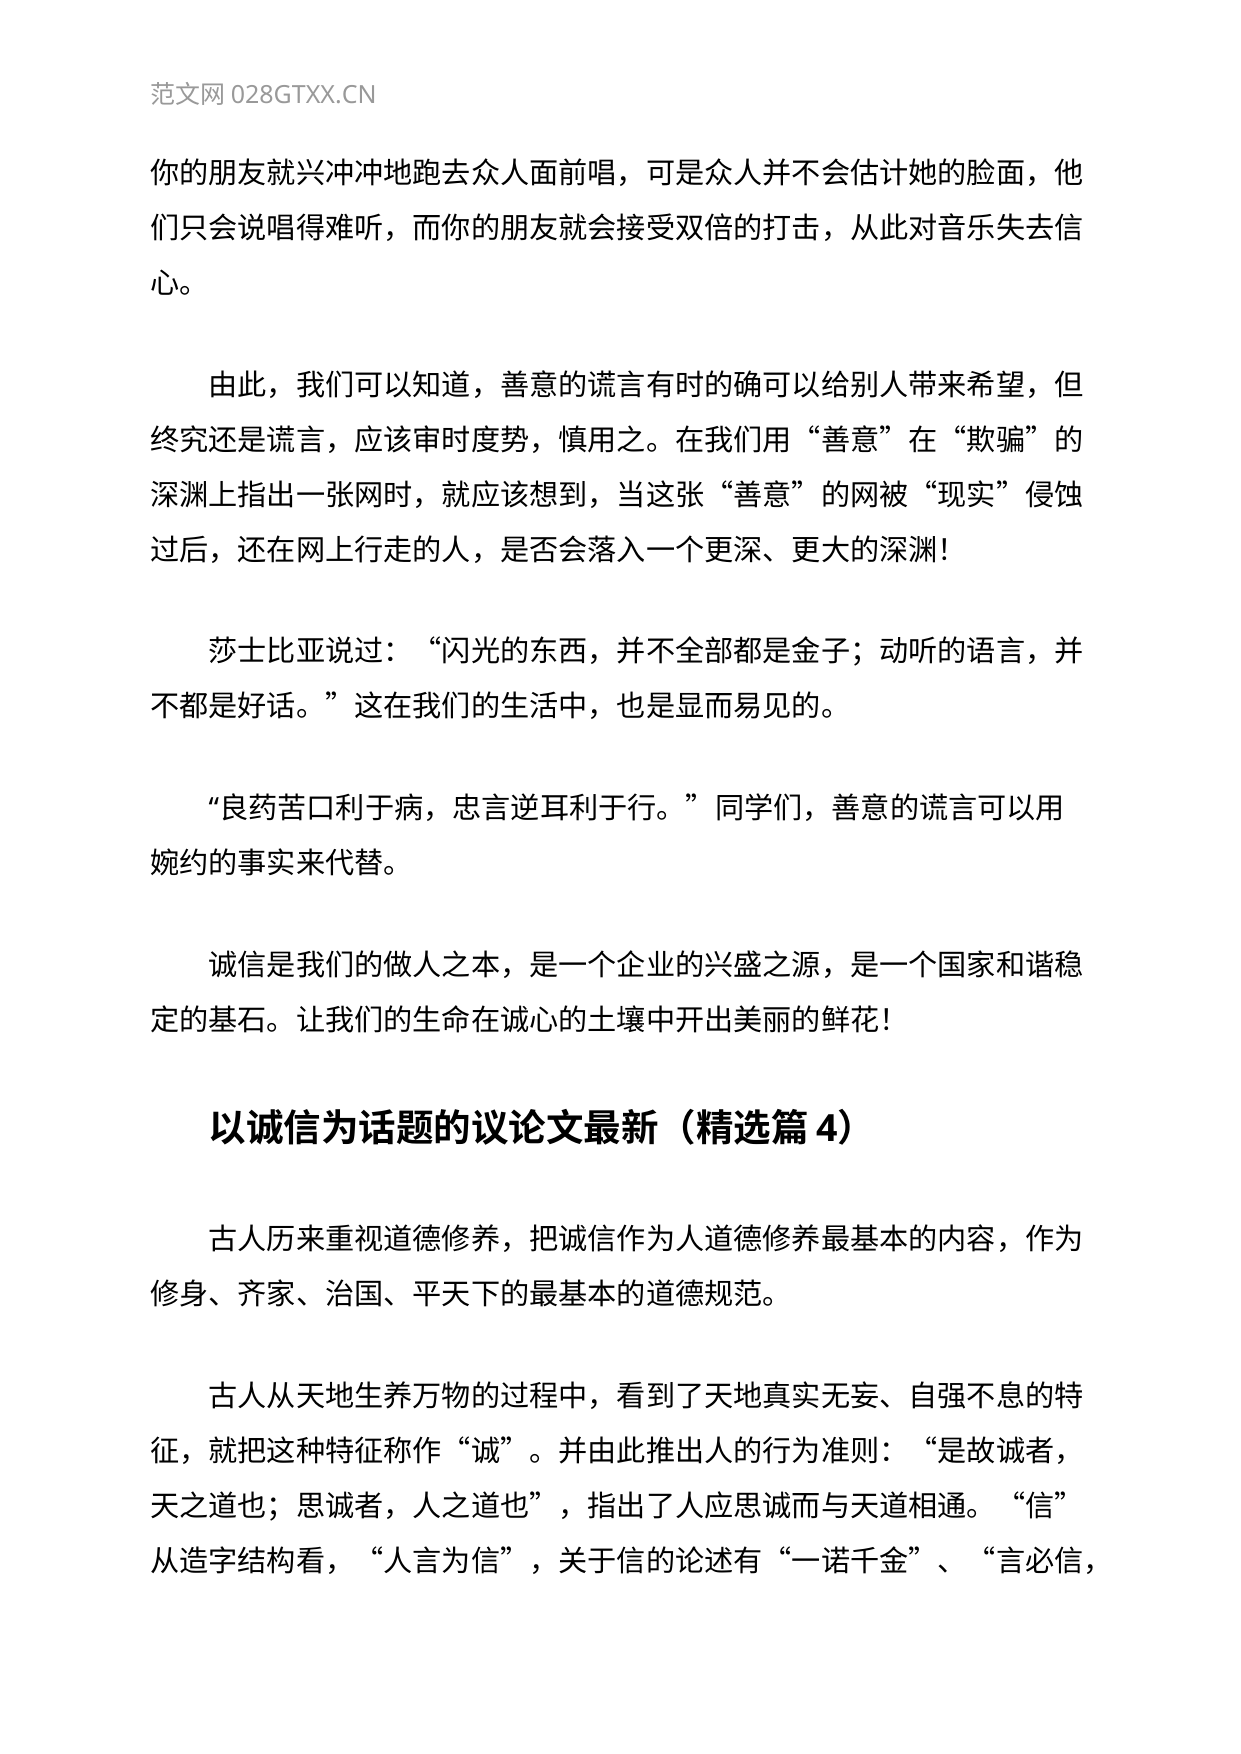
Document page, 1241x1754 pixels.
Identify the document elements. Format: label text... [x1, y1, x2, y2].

text 诚信是我们的做人之本，是一个企业的兴盛之源，是一个国家和谐稳定的基石。让我们的生命在诚心的土壤中开出美丽的鲜花！ [150, 941, 1090, 1039]
text “良药苦口利于病，忠言逆耳利于行。”同学们，善意的谎言可以用婉约的事实来代替。 [150, 785, 1090, 882]
text 由此，我们可以知道，善意的谎言有时的确可以给别人带来希望，但终究还是谎言，应该审时度势，慎用之。在我们用“善意”在“欺骗”的深渊上指出一张网时，就应该想到，当这张“善意”的网被“现实”侵蚀过后，还在网上行走的人，是否会落入一个更深、更大的深渊！ [150, 362, 1090, 568]
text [150, 1372, 1090, 1579]
text 以诚信为话题的议论文最新（精选篇4） [150, 1098, 1090, 1153]
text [150, 150, 1090, 302]
text 古人历来重视道德修养，把诚信作为人道德修养最基本的内容，作为修身、齐家、治国、平天下的最基本的道德规范。 [150, 1216, 1090, 1313]
text 莎士比亚说过：“闪光的东西，并不全部都是金子；动听的语言，并不都是好话。”这在我们的生活中，也是显而易见的。 [150, 628, 1090, 725]
